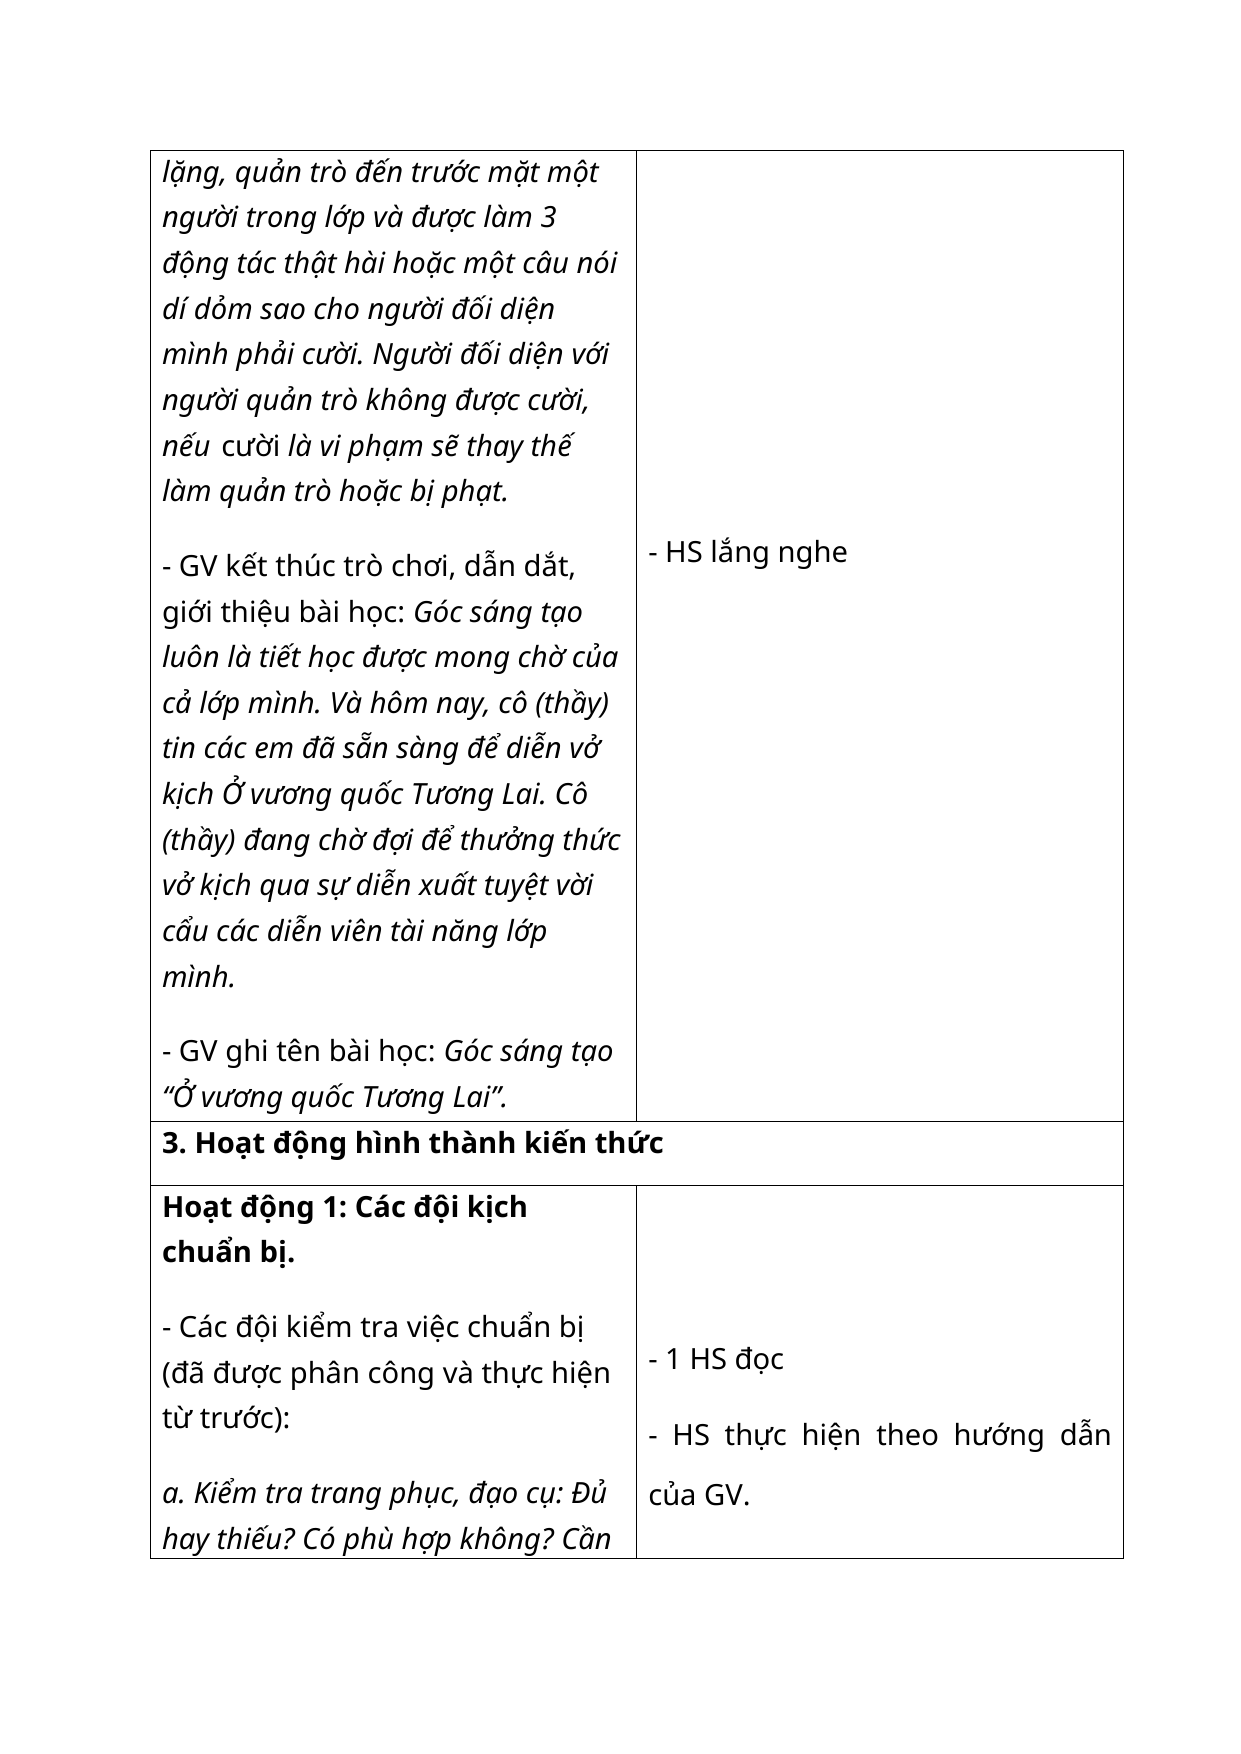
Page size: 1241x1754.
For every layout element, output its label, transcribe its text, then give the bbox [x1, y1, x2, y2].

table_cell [151, 151, 636, 1121]
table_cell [637, 151, 1123, 1121]
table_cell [637, 1186, 1123, 1558]
table_cell 3. Hoạt động hình thành kiến thức [151, 1122, 1123, 1185]
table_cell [151, 1186, 636, 1558]
